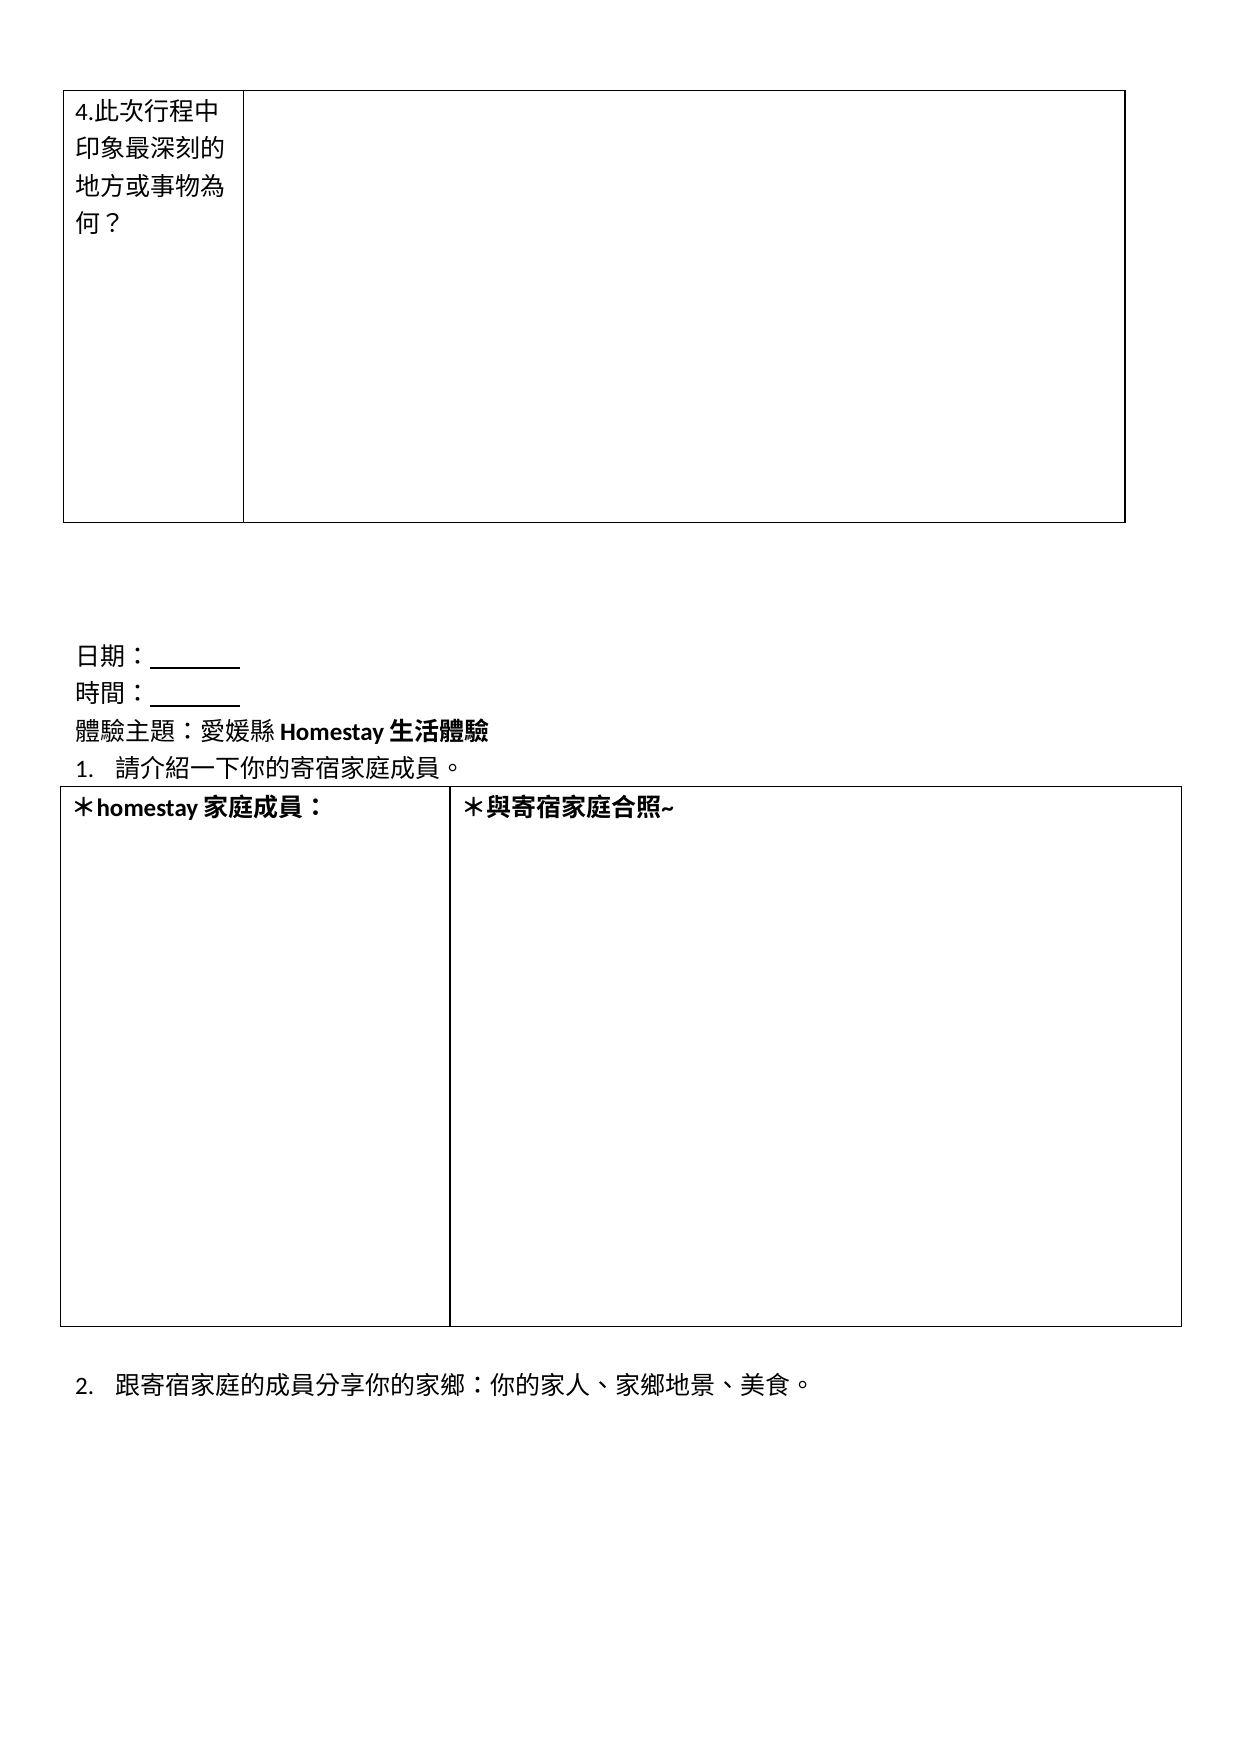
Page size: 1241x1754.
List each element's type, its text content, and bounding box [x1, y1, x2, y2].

table_cell [244, 91, 1124, 522]
list 跟寄宿家庭的成員分享你的家鄉：你的家人、家鄉地景、美食。 [75, 1364, 1165, 1402]
list 請介紹一下你的寄宿家庭成員。 [75, 748, 1165, 786]
text 時間： [75, 673, 1165, 711]
table_header ＊與寄宿家庭合照~ [451, 787, 1181, 1326]
text 日期： [75, 636, 1165, 673]
table_cell 4.此次行程中印象最深刻的地方或事物為何？ [64, 91, 243, 522]
table_header ＊homestay家庭成員： [61, 787, 449, 1326]
text 體驗主題：愛媛縣Homestay 生活體驗 [75, 711, 1165, 748]
